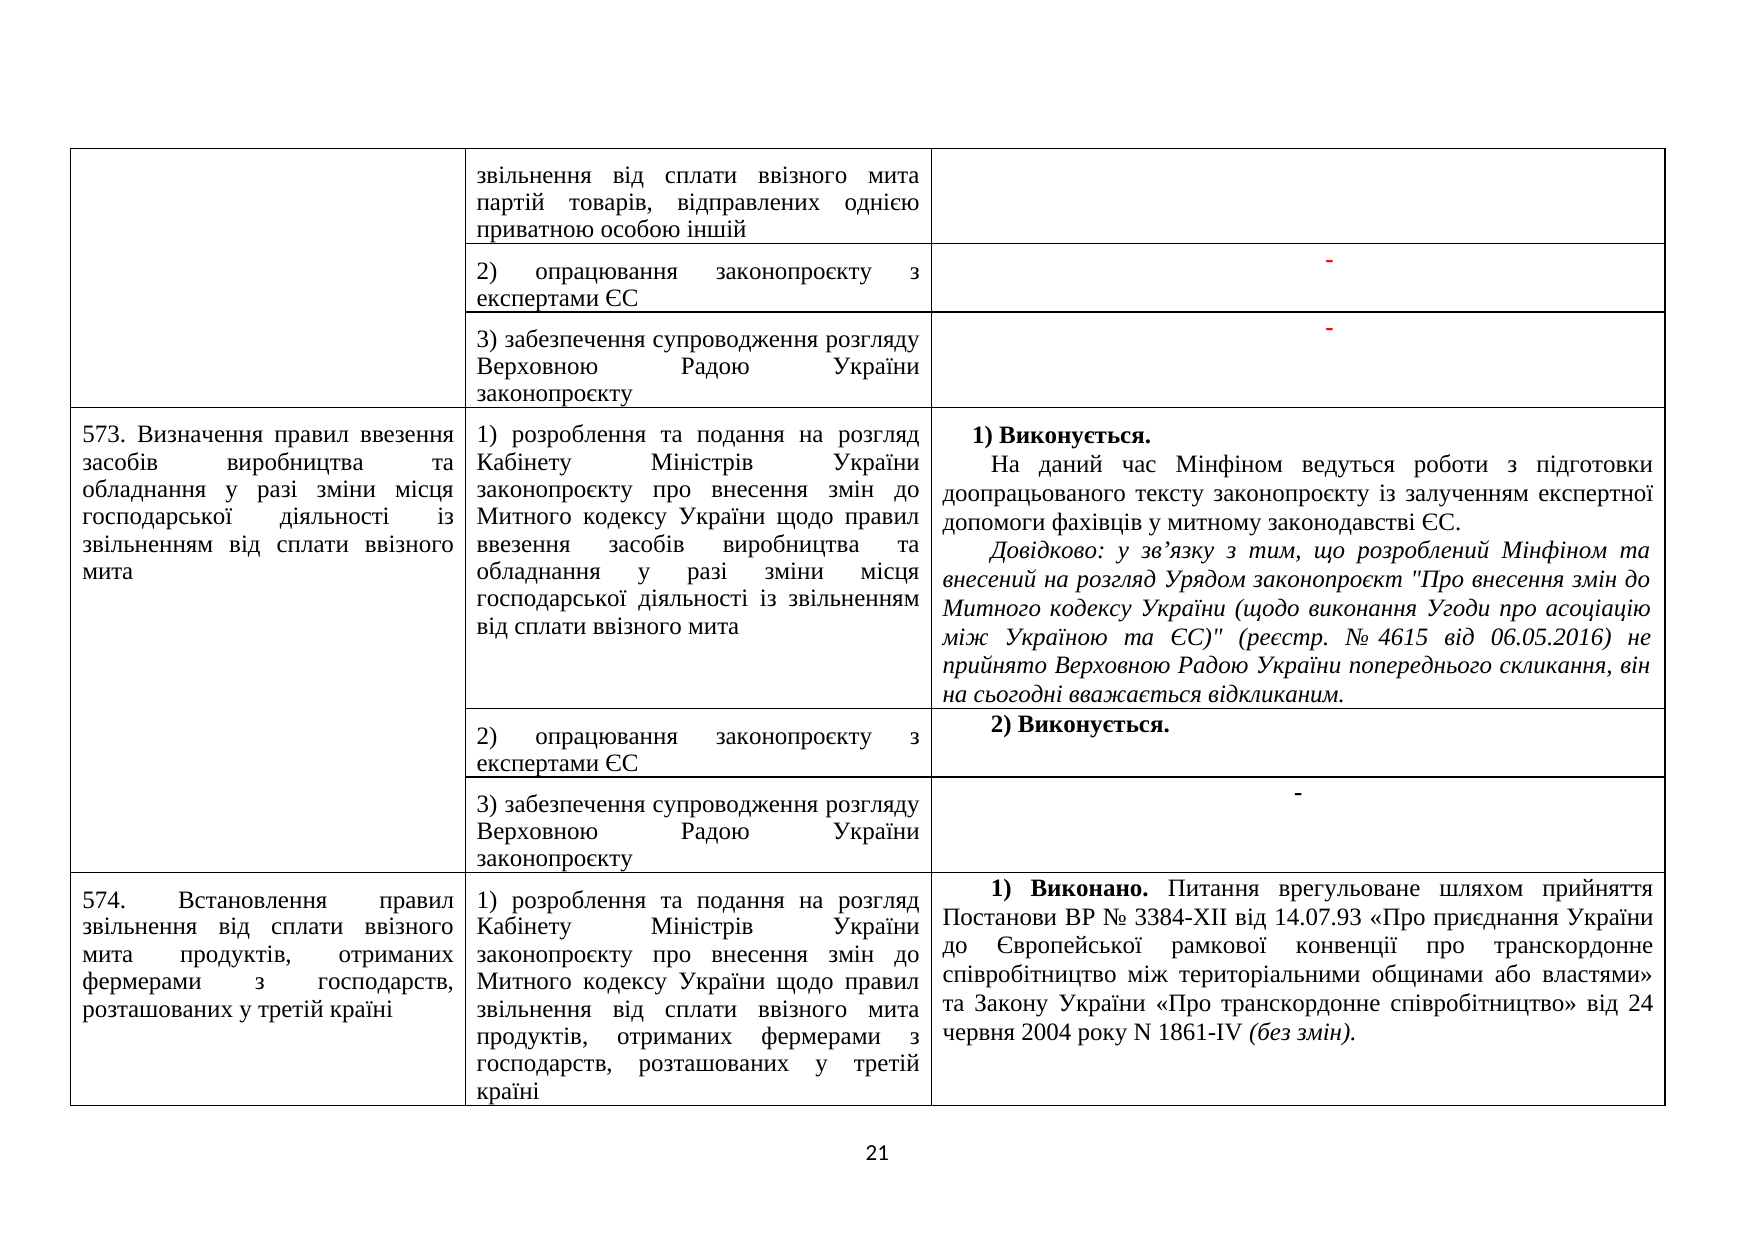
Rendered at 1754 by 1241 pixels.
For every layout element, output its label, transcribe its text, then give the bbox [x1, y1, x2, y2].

table_cell - [932, 313, 1664, 407]
table_cell 1) Виконується. На даний час Мінфіном ведуться роботи з підготовки доопрацьованого тексту законопроєкту із залученням експертної допомоги фахівців у митному законодавстві ЄС. Довідково: у зв’язку з тим, що розроблений Мінфіном та внесений на розгляд Урядом законопроєкт "Про внесення змін до Митного кодексу України (щодо виконання Угоди про асоціацію між Україною та ЄС)" (реєстр. № 4615 від 06.05.2016) не прийнято Верховною Радою України попереднього скликання, він на сьогодні вважається відкликаним. [932, 408, 1664, 708]
table_cell 1) Виконано. Питання врегульоване шляхом прийняття Постанови ВР № 3384-XII від 14.07.93 «Про приєднання України до Європейської рамкової конвенції про транскордонне співробітництво між територіальними общинами або властями» та Закону України «Про транскордонне співробітництво» від 24 червня 2004 року N 1861-IV (без змін). [932, 873, 1664, 1104]
table_cell 3) забезпечення супроводження розгляду Верховною Радою України законопроєкту [466, 778, 931, 872]
table_cell - [932, 244, 1664, 311]
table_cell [932, 149, 1664, 243]
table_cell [466, 149, 931, 243]
table_cell 1) розроблення та подання на розгляд Кабінету Міністрів України законопроєкту про внесення змін до Митного кодексу України щодо правил звільнення від сплати ввізного мита продуктів, отриманих фермерами з господарств, розташованих у третій країні [466, 873, 931, 1104]
table_cell 3) забезпечення супроводження розгляду Верховною Радою України законопроєкту [466, 313, 931, 407]
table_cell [71, 873, 465, 1104]
table_cell - [932, 778, 1664, 872]
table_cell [71, 149, 465, 407]
table_cell 1) розроблення та подання на розгляд Кабінету Міністрів України законопроєкту про внесення змін до Митного кодексу України щодо правил ввезення засобів виробництва та обладнання у разі зміни місця господарської діяльності із звільненням від сплати ввізного мита [466, 408, 931, 708]
table_cell 2) опрацювання законопроєкту з експертами ЄС [466, 244, 931, 311]
table_cell 2) Виконується. [932, 709, 1664, 776]
table_cell 2) опрацювання законопроєкту з експертами ЄС [466, 709, 931, 776]
table_cell 573. Визначення правил ввезення засобів виробництва та обладнання у разі зміни місця господарської діяльності із звільненням від сплати ввізного мита [71, 408, 465, 872]
